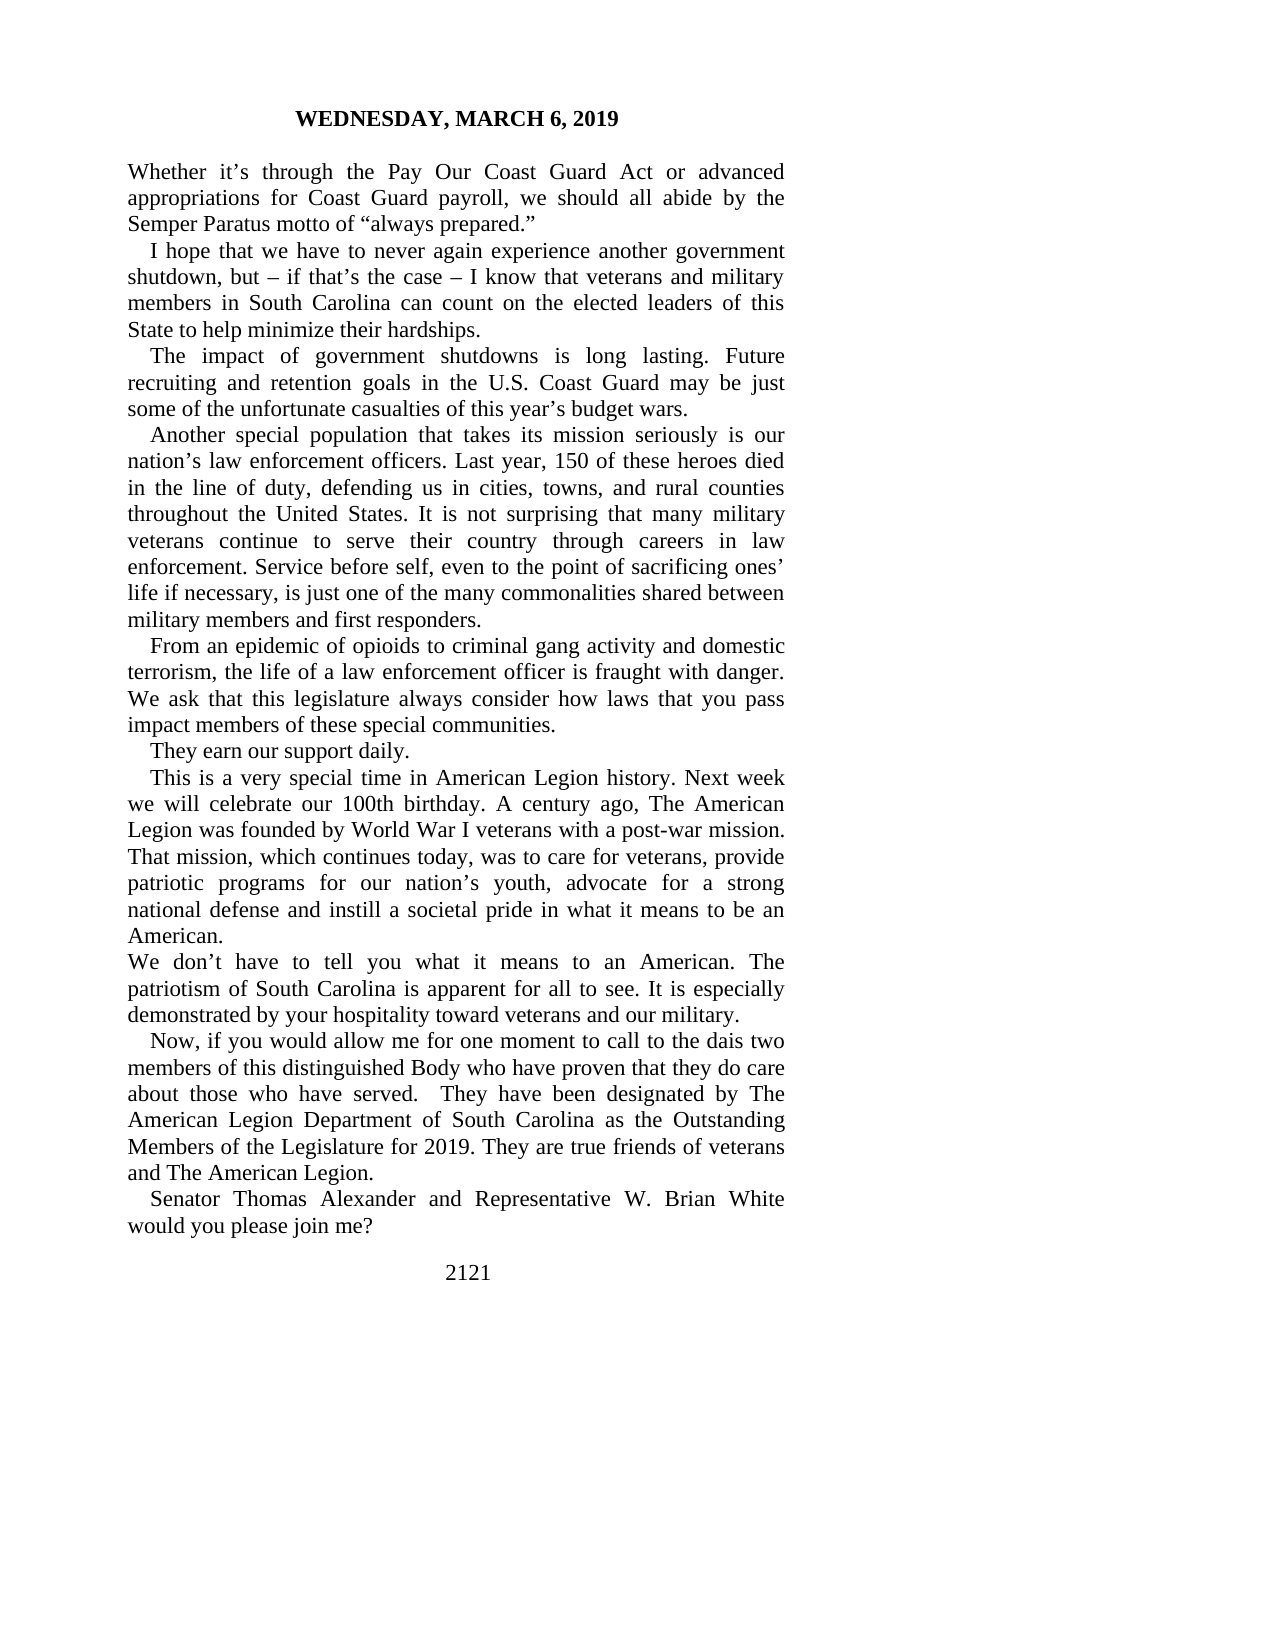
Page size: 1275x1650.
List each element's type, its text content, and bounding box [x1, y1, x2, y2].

text Senator Thomas Alexander and Representative W. Brian White would you please join me? [127, 1186, 786, 1238]
text I hope that we have to never again experience another government shutdown, but – if that’s the case – I know that veterans and military members in South Carolina can count on the elected leaders of this State to help minimize their hardships. [127, 237, 786, 342]
text Another special population that takes its mission seriously is our nation’s law enforcement officers. Last year, 150 of these heroes died in the line of duty, defending us in cities, towns, and rural counties throughout the United States. It is not surprising that many military veterans continue to serve their country through careers in law enforcement. Service before self, even to the point of sacrificing ones’ life if necessary, is just one of the many commonalities shared between military members and first responders. [127, 421, 786, 632]
text The impact of government shutdowns is long lasting. Future recruiting and retention goals in the U.S. Coast Guard may be just some of the unfortunate casualties of this year’s budget wars. [127, 342, 786, 421]
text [127, 158, 786, 237]
text They earn our support daily. [127, 737, 786, 764]
text We don’t have to tell you what it means to an American. The patriotism of South Carolina is apparent for all to see. It is especially demonstrated by your hospitality toward veterans and our military. [127, 948, 786, 1027]
text Now, if you would allow me for one moment to call to the dais two members of this distinguished Body who have proven that they do care about those who have served. They have been designated by The American Legion Department of South Carolina as the Outstanding Members of the Legislature for 2019. They are true friends of veterans and The American Legion. [127, 1027, 786, 1186]
text This is a very special time in American Legion history. Next week we will celebrate our 100th birthday. A century ago, The American Legion was founded by World War I veterans with a post-war mission. That mission, which continues today, was to care for veterans, provide patriotic programs for our nation’s youth, advocate for a strong national defense and instill a societal pride in what it means to be an American. [127, 764, 786, 948]
text From an epidemic of opioids to criminal gang activity and domestic terrorism, the life of a law enforcement officer is fraught with danger. We ask that this legislature always consider how laws that you pass impact members of these special communities. [127, 632, 786, 737]
